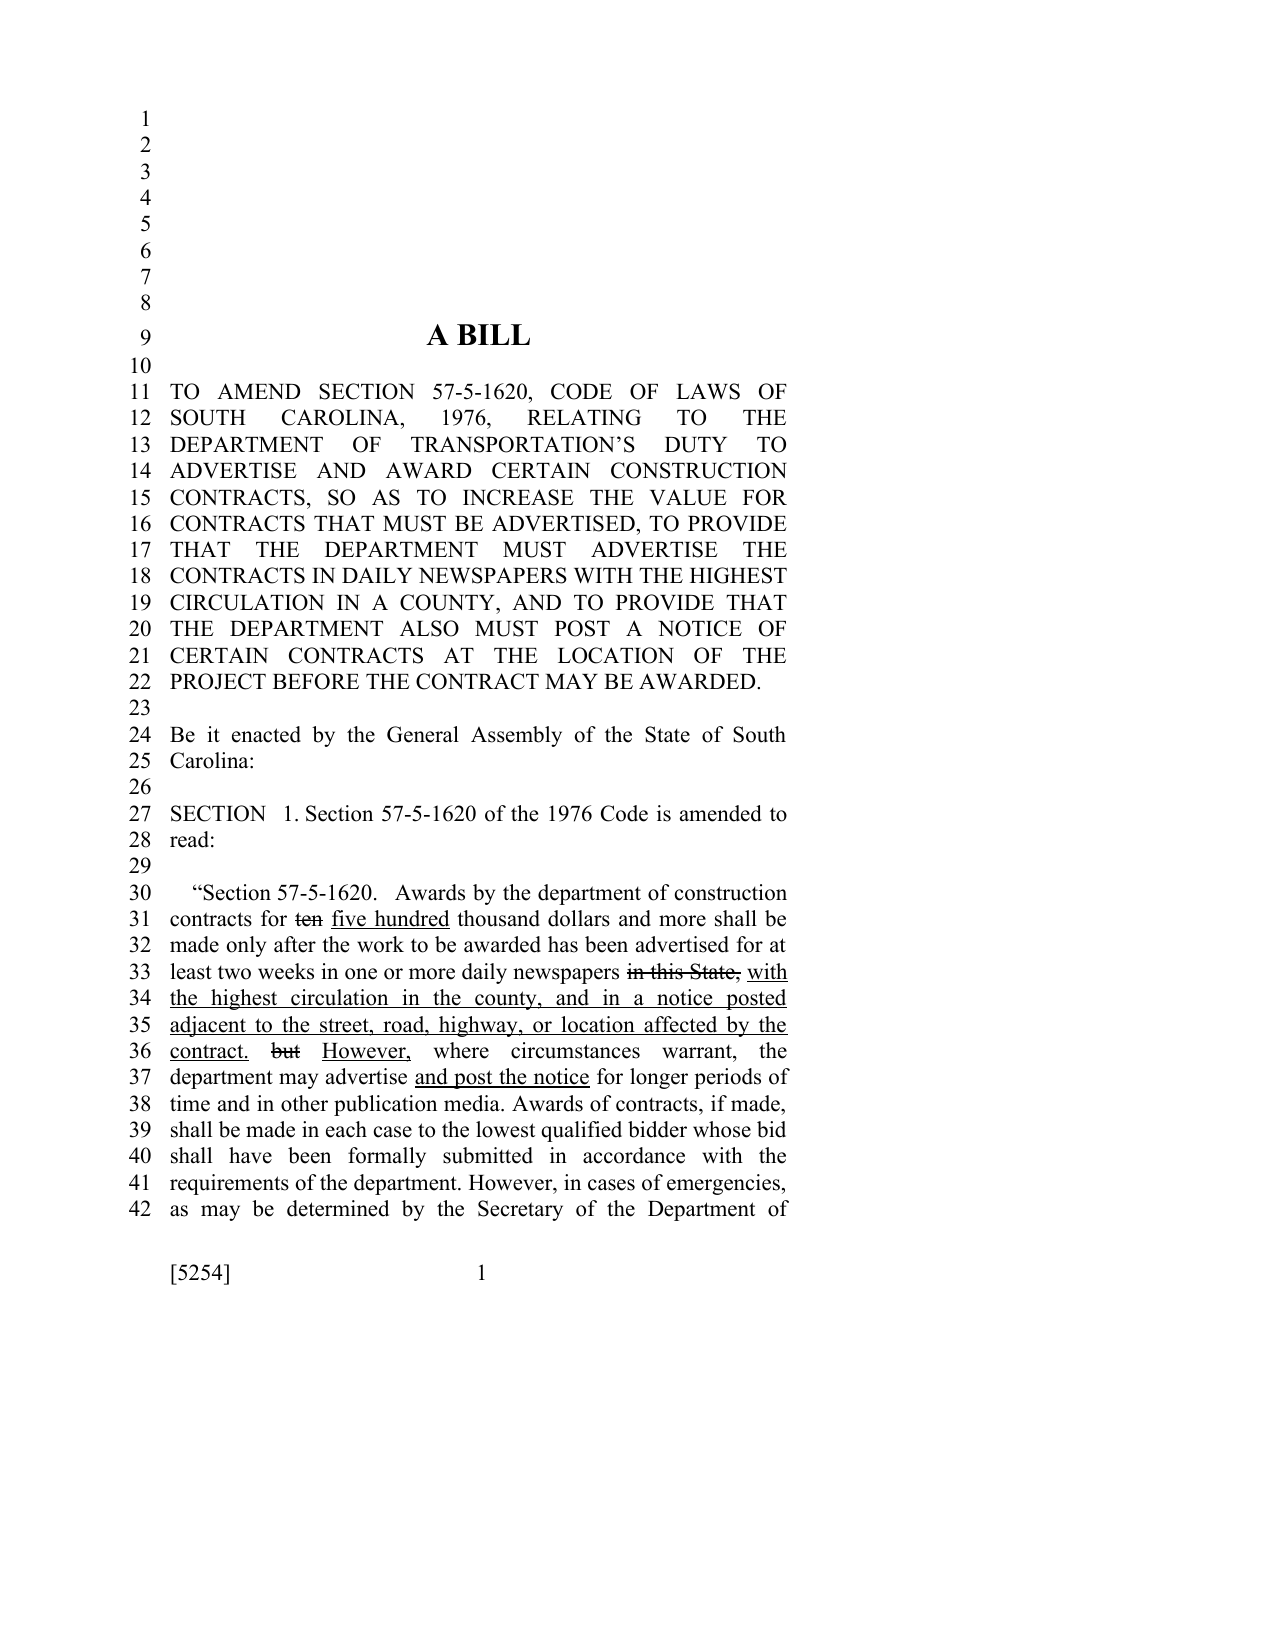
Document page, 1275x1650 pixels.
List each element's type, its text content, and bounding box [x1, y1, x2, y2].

text A BILL [169, 316, 787, 352]
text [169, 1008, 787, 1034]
text SECTION 1. Section 57-5-1620 of the 1976 Code is amended to read: [169, 800, 787, 852]
text Be it enacted by the General Assembly of the State of South Carolina: [169, 721, 787, 773]
text TO AMEND SECTION 57-5-1620, CODE OF LAWS OF SOUTH CAROLINA, 1976, RELATING TO THE DEPARTMENT OF TRANSPORTATION’S DUTY TO ADVERTISE AND AWARD CERTAIN CONSTRUCTION CONTRACTS, SO AS TO INCREASE THE VALUE FOR CONTRACTS THAT MUST BE ADVERTISED, TO PROVIDE THAT THE DEPARTMENT MUST ADVERTISE THE CONTRACTS IN DAILY NEWSPAPERS WITH THE HIGHEST CIRCULATION IN A COUNTY, AND TO PROVIDE THAT THE DEPARTMENT ALSO MUST POST A NOTICE OF CERTAIN CONTRACTS AT THE LOCATION OF THE PROJECT BEFORE THE CONTRACT MAY BE AWARDED. [169, 378, 787, 694]
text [169, 1035, 787, 1221]
